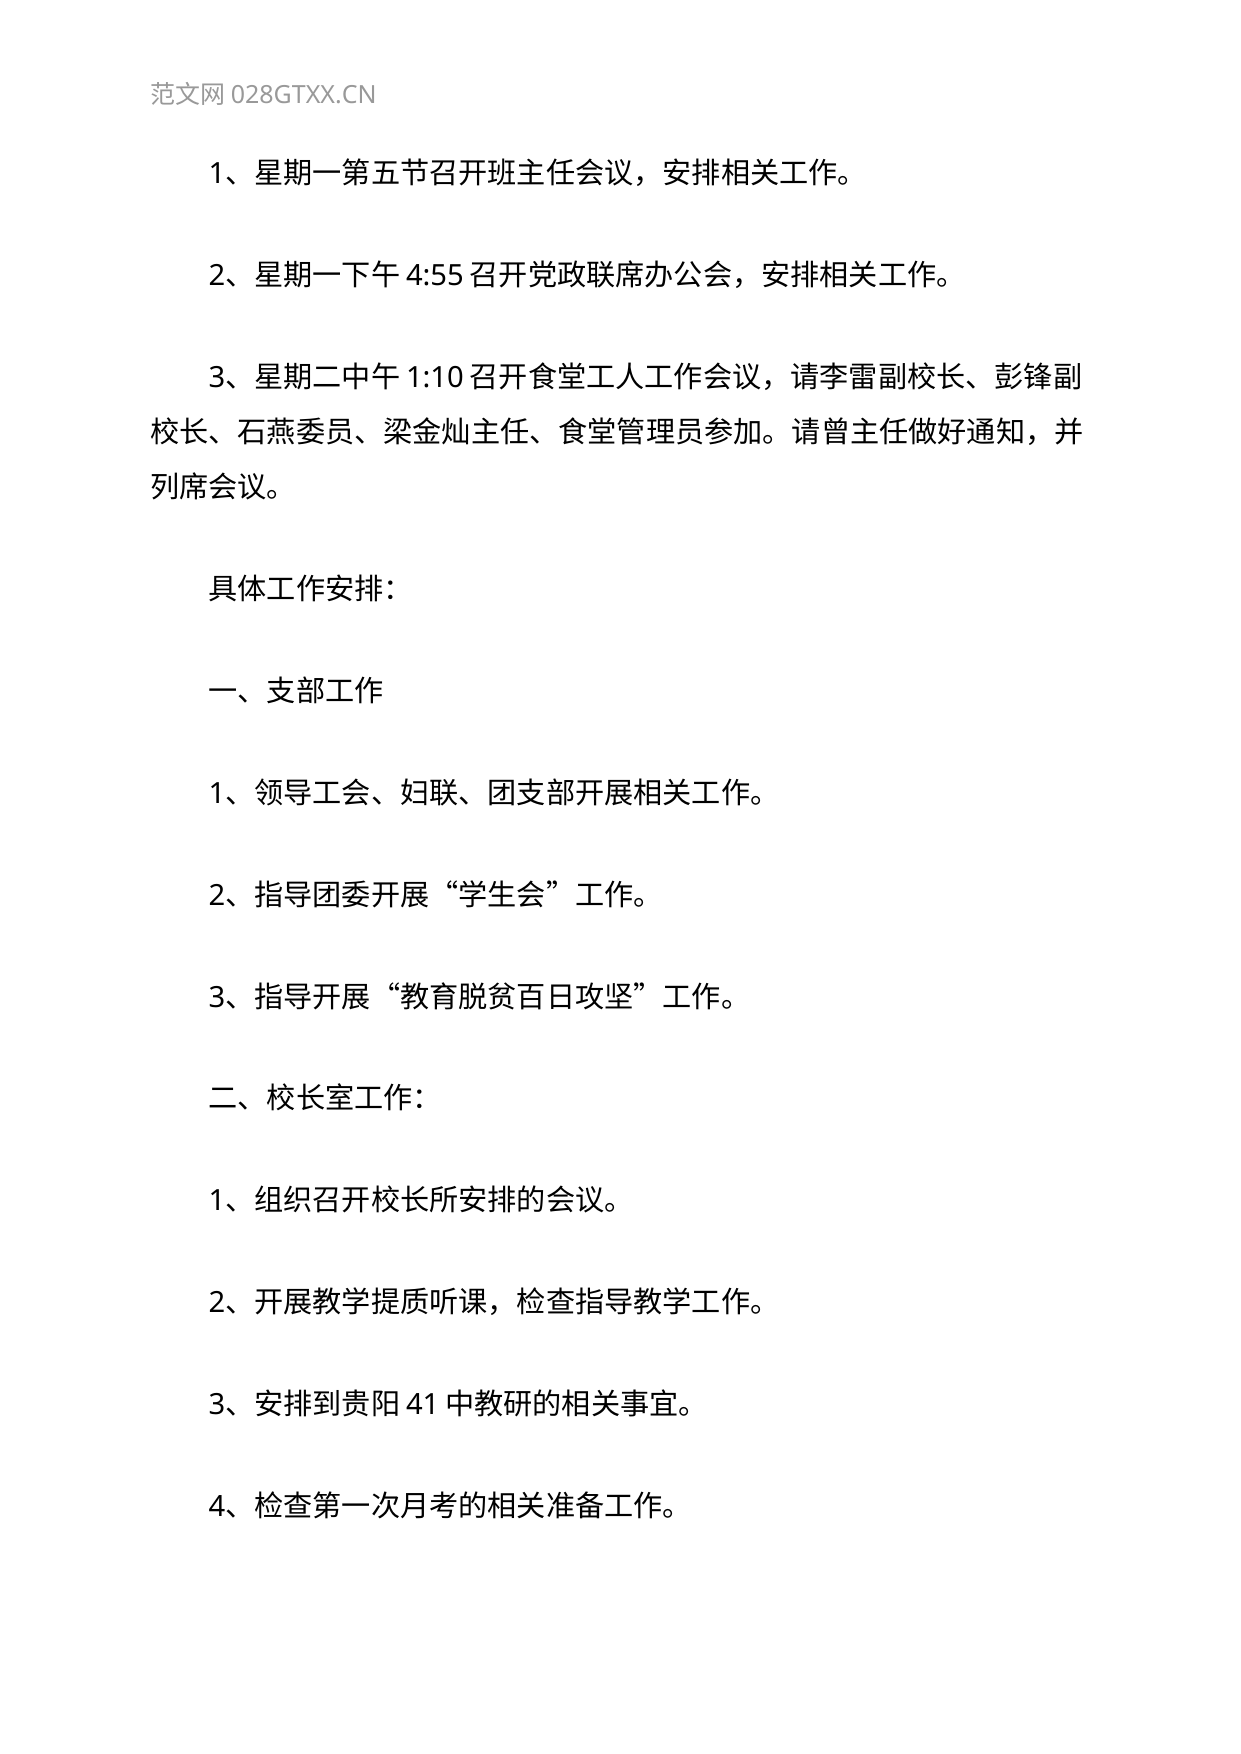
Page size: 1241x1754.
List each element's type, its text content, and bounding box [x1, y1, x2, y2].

text 一、支部工作 [150, 667, 1090, 710]
text 3、星期二中午1:10召开食堂工人工作会议，请李雷副校长、彭锋副校长、石燕委员、梁金灿主任、食堂管理员参加。请曾主任做好通知，并列席会议。 [150, 354, 1090, 506]
text 1、星期一第五节召开班主任会议，安排相关工作。 [150, 150, 1090, 192]
text 3、指导开展“教育脱贫百日攻坚”工作。 [150, 973, 1090, 1016]
text 4、检查第一次月考的相关准备工作。 [150, 1483, 1090, 1525]
text 1、领导工会、妇联、团支部开展相关工作。 [150, 769, 1090, 812]
text 二、校长室工作： [150, 1075, 1090, 1117]
text 1、组织召开校长所安排的会议。 [150, 1177, 1090, 1219]
text 2、星期一下午4:55召开党政联席办公会，安排相关工作。 [150, 252, 1090, 294]
text 2、开展教学提质听课，检查指导教学工作。 [150, 1279, 1090, 1321]
text 3、安排到贵阳41中教研的相关事宜。 [150, 1381, 1090, 1423]
text 2、指导团委开展“学生会”工作。 [150, 871, 1090, 913]
text 具体工作安排： [150, 566, 1090, 608]
